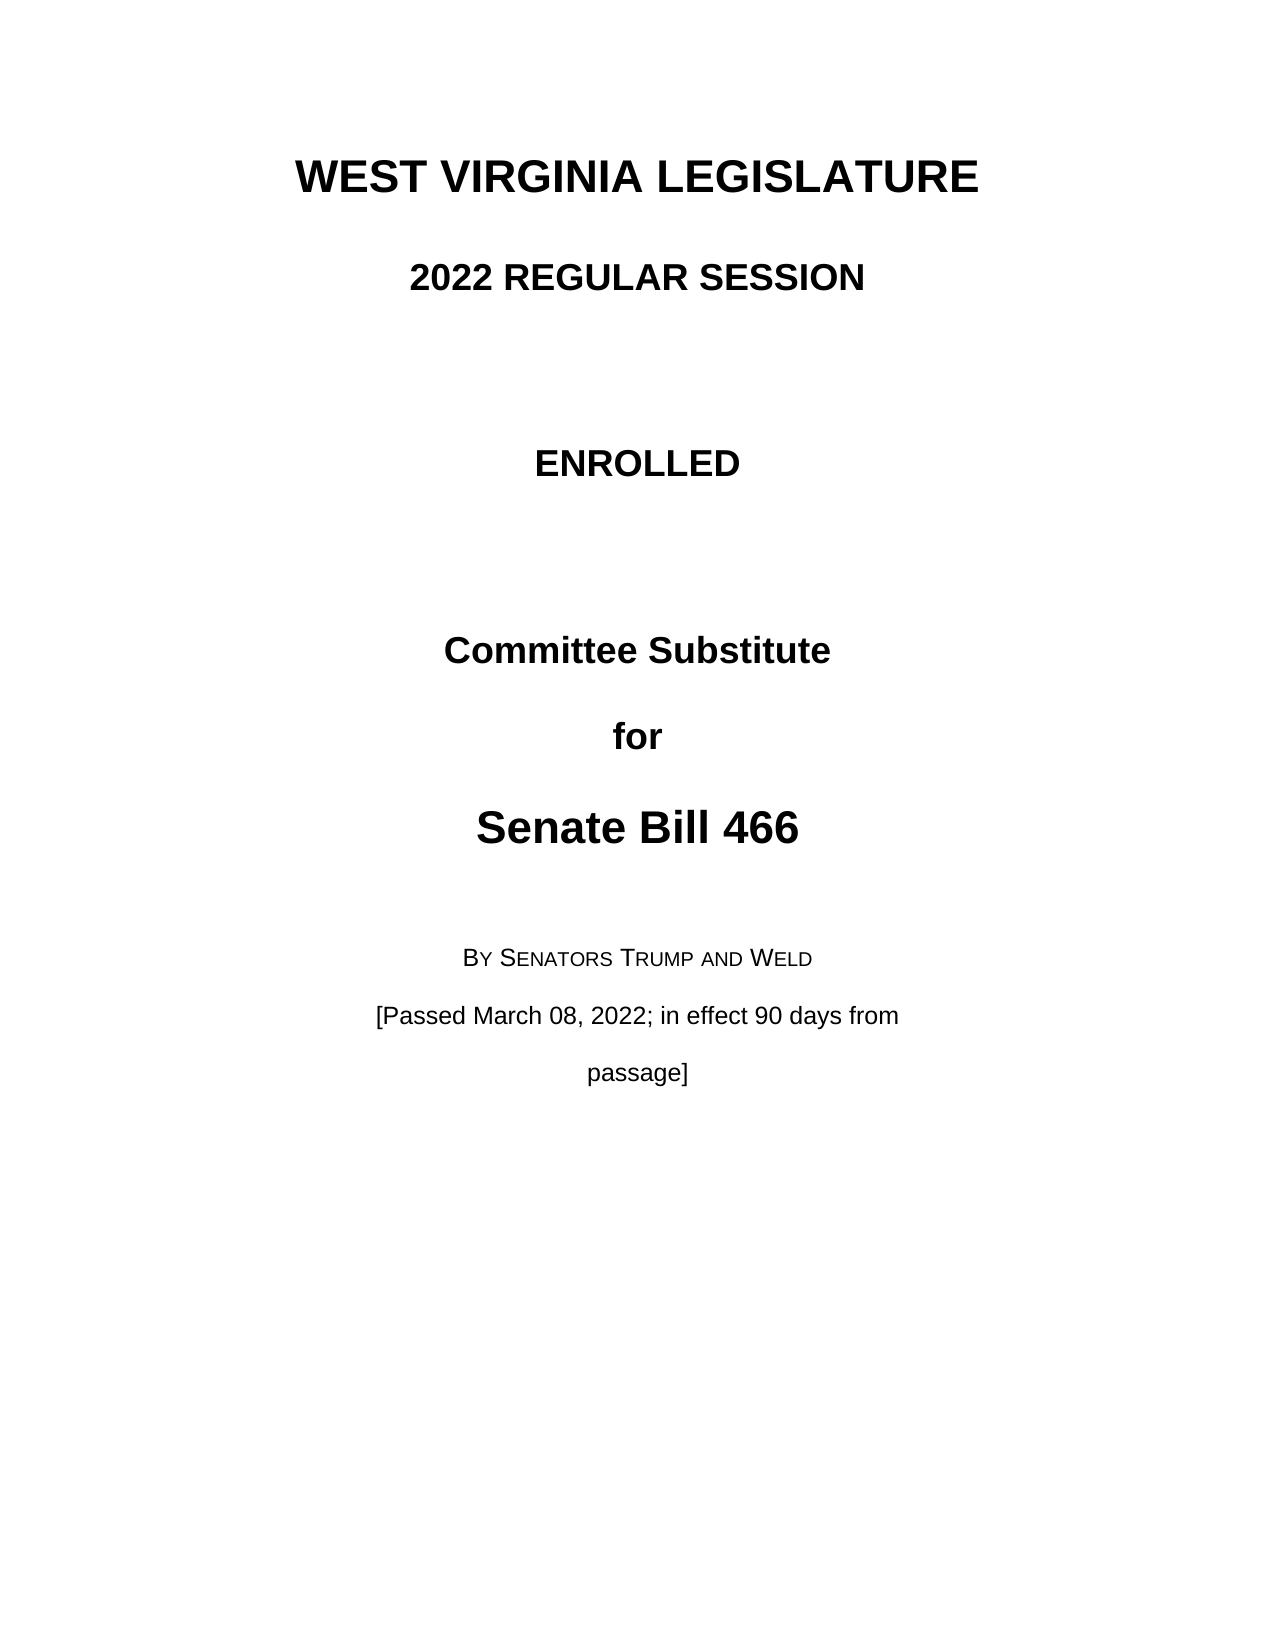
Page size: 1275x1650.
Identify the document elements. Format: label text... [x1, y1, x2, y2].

title for [150, 714, 1125, 757]
title 2022 regular session [150, 255, 1125, 298]
text Bill [150, 800, 1125, 853]
title ENROLLED [150, 442, 1125, 485]
text [Passed March 08, 2022; in effect 90 days from passage] [337, 1001, 937, 1087]
title WEST virginia legislature [150, 150, 1125, 203]
text By Senators Trump and Weld [337, 943, 937, 972]
